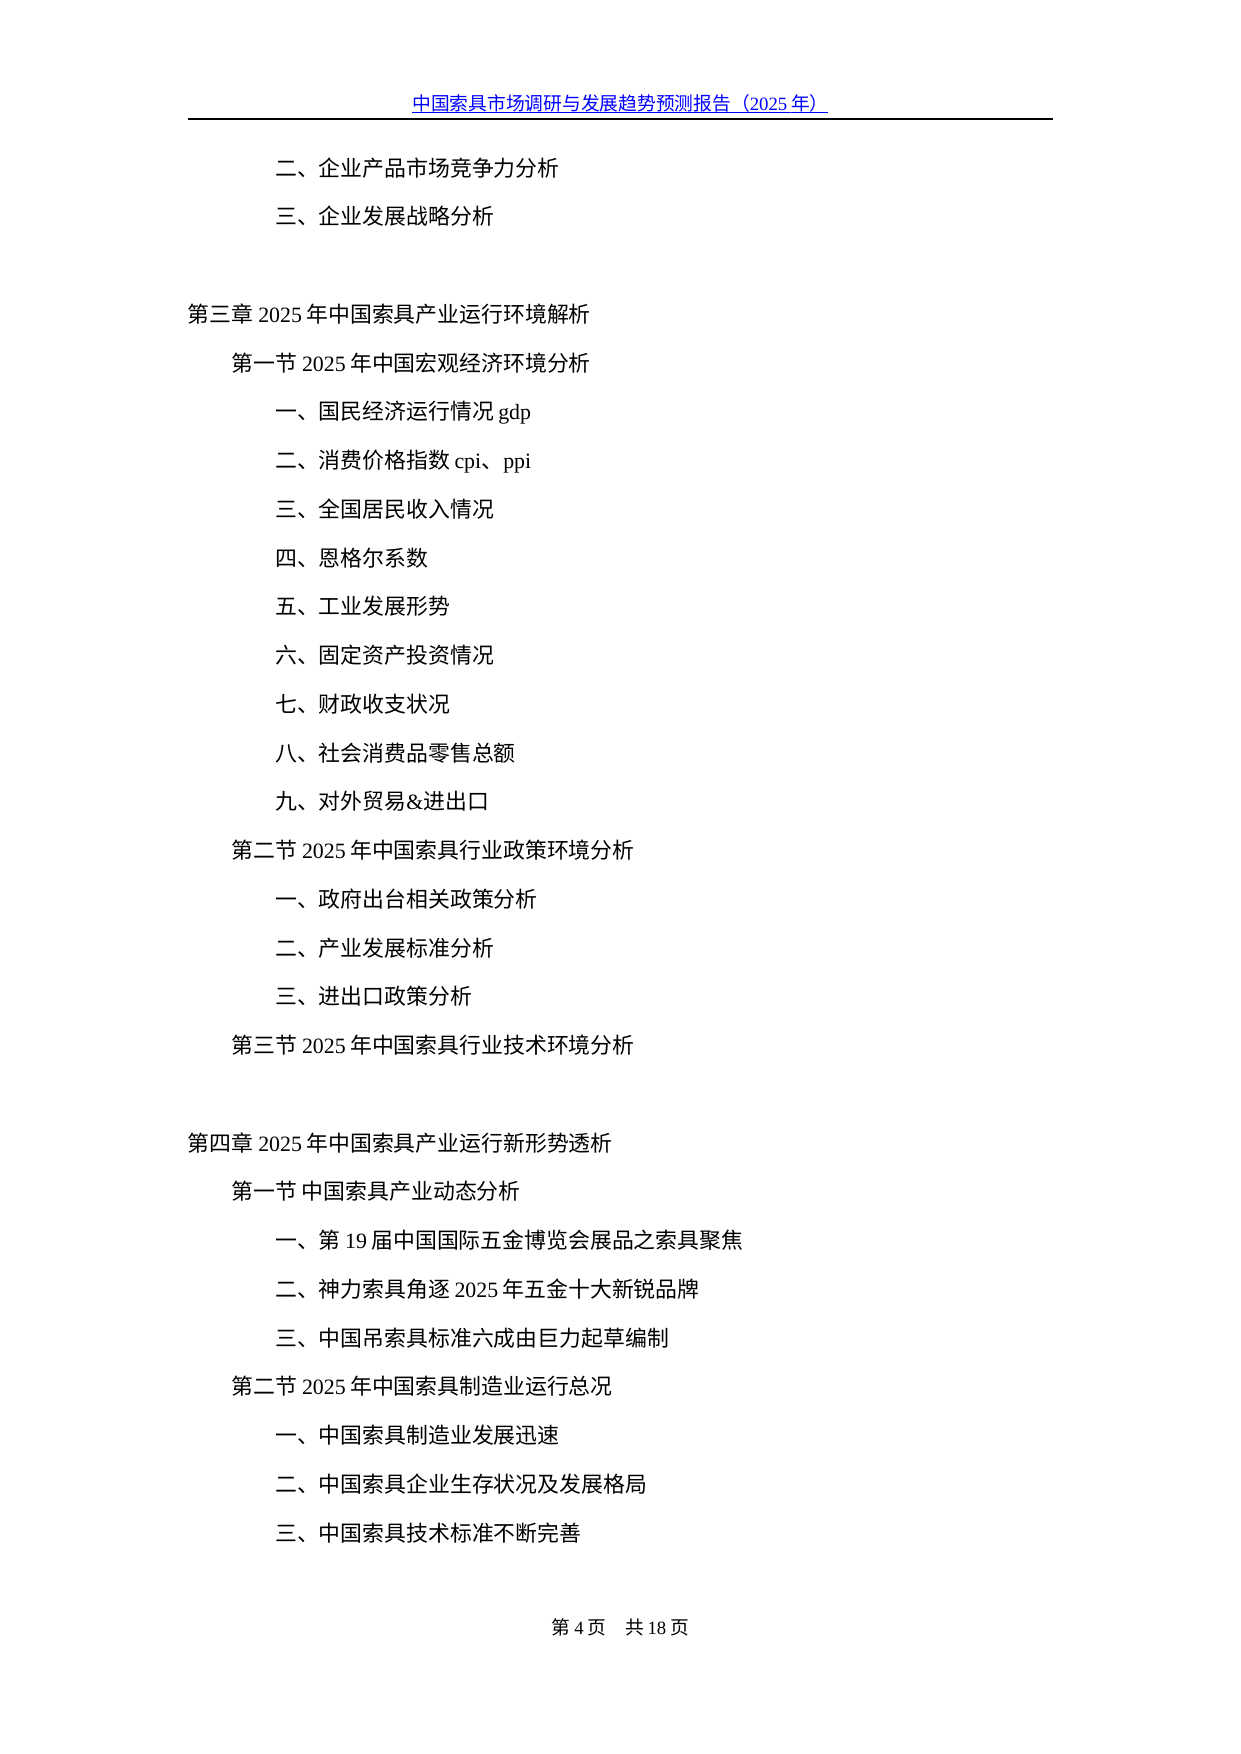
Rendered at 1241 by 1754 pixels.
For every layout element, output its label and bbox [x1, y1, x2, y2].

text [187, 150, 1053, 1548]
